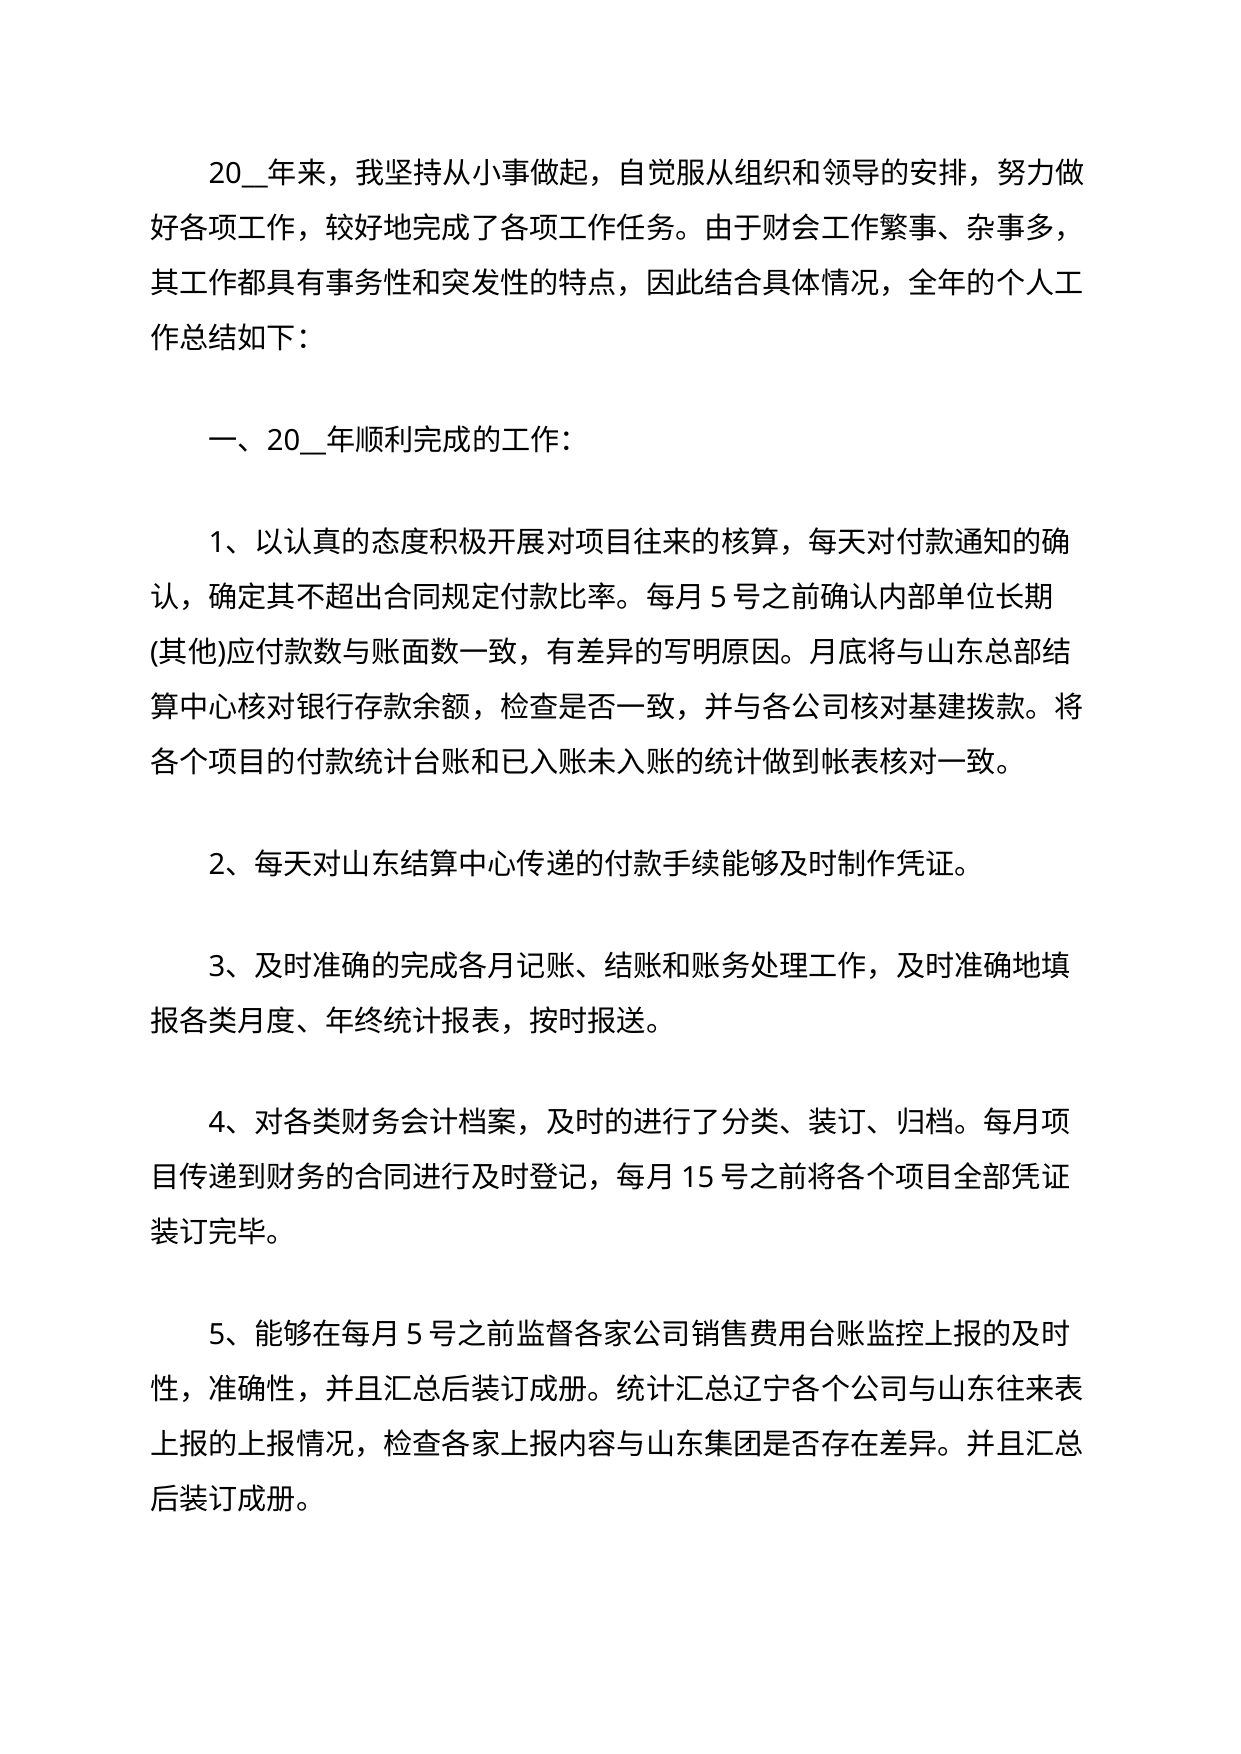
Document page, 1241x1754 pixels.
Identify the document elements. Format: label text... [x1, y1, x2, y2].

text 2、每天对山东结算中心传递的付款手续能够及时制作凭证。 [150, 840, 1090, 883]
text 一、20__年顺利完成的工作： [150, 417, 1090, 459]
text 20__年来，我坚持从小事做起，自觉服从组织和领导的安排，努力做好各项工作，较好地完成了各项工作任务。由于财会工作繁事、杂事多，其工作都具有事务性和突发性的特点，因此结合具体情况，全年的个人工作总结如下： [150, 150, 1090, 357]
text 4、对各类财务会计档案，及时的进行了分类、装订、归档。每月项目传递到财务的合同进行及时登记，每月15号之前将各个项目全部凭证装订完毕。 [150, 1099, 1090, 1251]
text 3、及时准确的完成各月记账、结账和账务处理工作，及时准确地填报各类月度、年终统计报表，按时报送。 [150, 942, 1090, 1039]
text 5、能够在每月5号之前监督各家公司销售费用台账监控上报的及时性，准确性，并且汇总后装订成册。统计汇总辽宁各个公司与山东往来表上报的上报情况，检查各家上报内容与山东集团是否存在差异。并且汇总后装订成册。 [150, 1311, 1090, 1518]
text 1、以认真的态度积极开展对项目往来的核算，每天对付款通知的确认，确定其不超出合同规定付款比率。每月5号之前确认内部单位长期(其他)应付款数与账面数一致，有差异的写明原因。月底将与山东总部结算中心核对银行存款余额，检查是否一致，并与各公司核对基建拨款。将各个项目的付款统计台账和已入账未入账的统计做到帐表核对一致。 [150, 518, 1090, 781]
